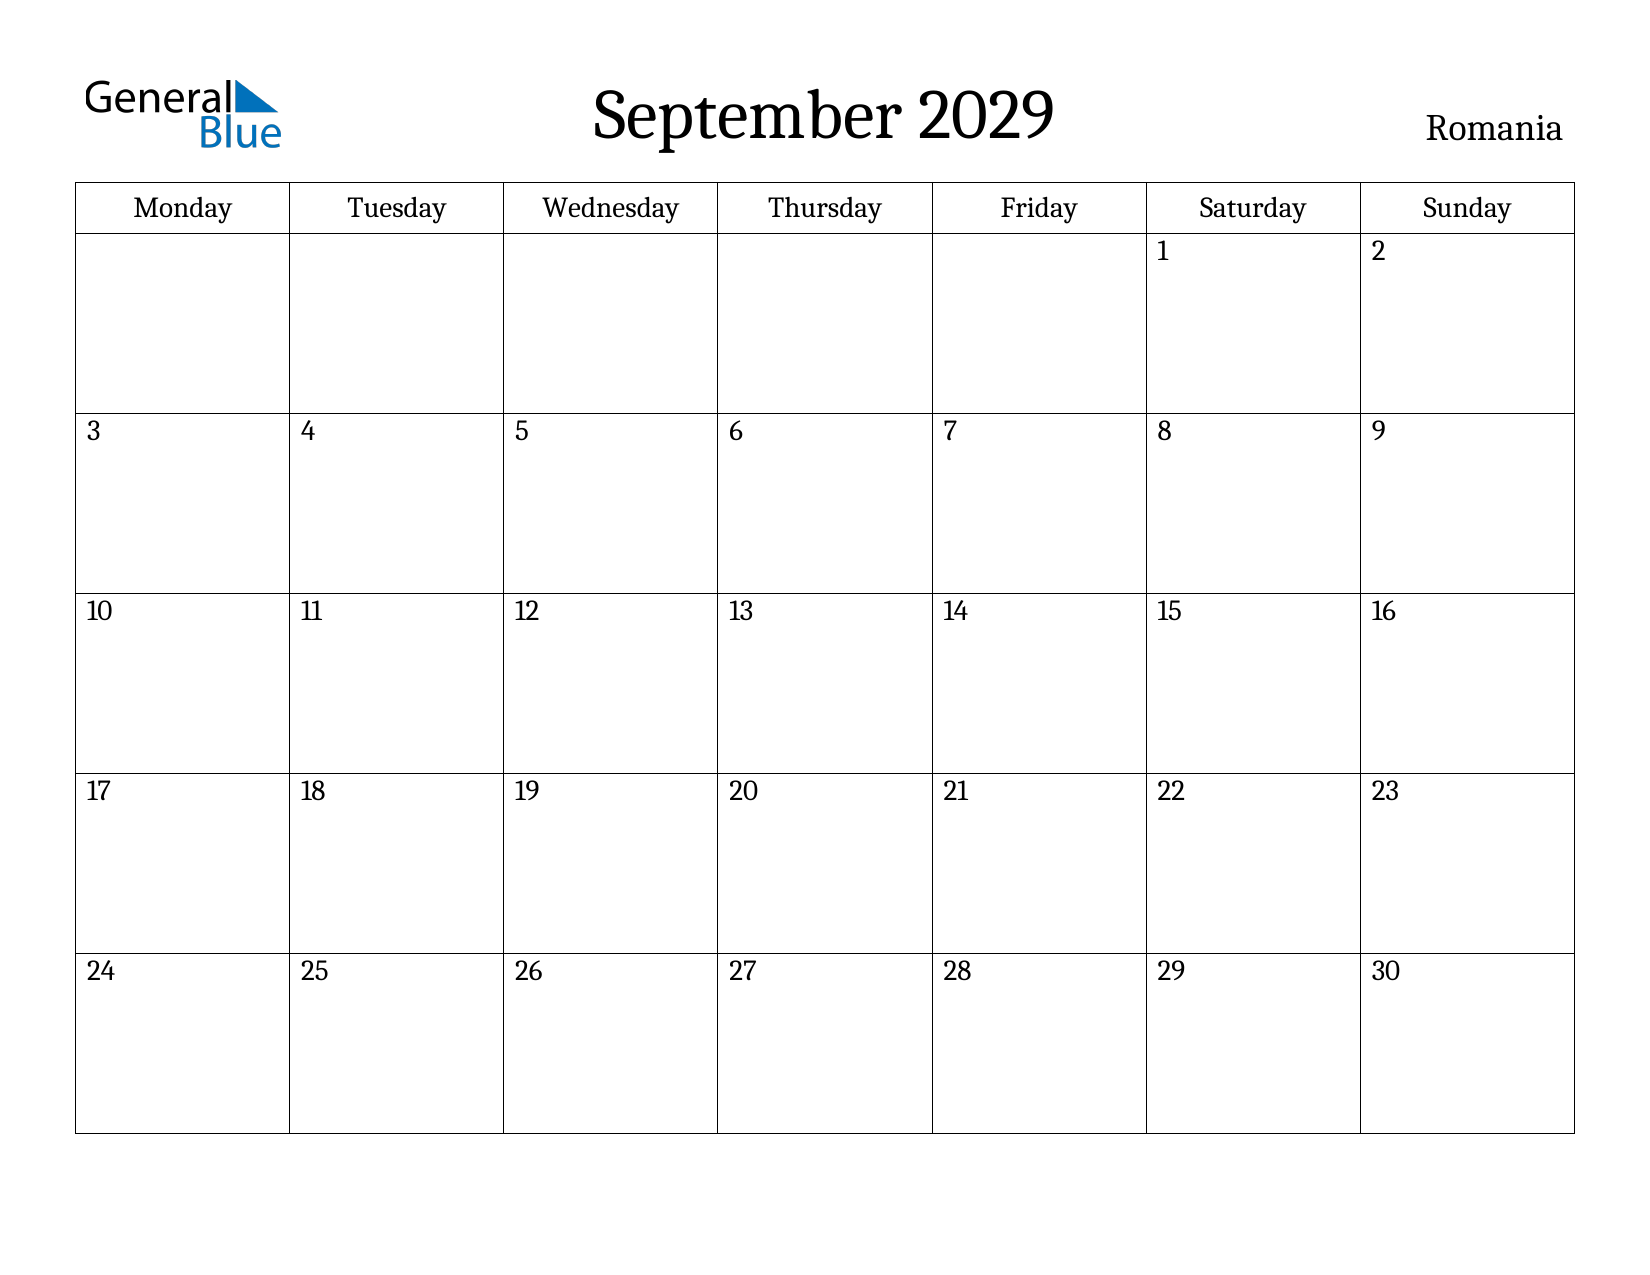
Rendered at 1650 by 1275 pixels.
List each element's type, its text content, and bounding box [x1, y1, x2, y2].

table_cell [1361, 627, 1574, 773]
table_cell 16 [1361, 594, 1574, 627]
table_cell [504, 627, 717, 773]
table_cell 22 [1147, 774, 1360, 807]
table_cell 29 [1147, 954, 1360, 987]
table_cell 2 [1361, 234, 1574, 267]
table_cell [933, 267, 1146, 413]
table_cell 5 [504, 414, 717, 447]
table_cell 21 [933, 774, 1146, 807]
table_cell 4 [290, 414, 503, 447]
table_cell [718, 988, 932, 1133]
table_cell [290, 448, 503, 593]
table_cell Thursday [718, 183, 932, 233]
table_cell [1147, 267, 1360, 413]
table_cell [718, 627, 932, 773]
table_cell [1147, 448, 1360, 593]
table_cell 10 [76, 594, 289, 627]
table_cell 1 [1147, 234, 1360, 267]
table_cell [1361, 988, 1574, 1133]
table_cell [933, 808, 1146, 953]
table_cell [290, 267, 503, 413]
table_cell 19 [504, 774, 717, 807]
table_cell 13 [718, 594, 932, 627]
table_cell 24 [76, 954, 289, 987]
table_cell [1147, 988, 1360, 1133]
table_cell 28 [933, 954, 1146, 987]
table_cell [504, 988, 717, 1133]
table_cell [76, 234, 289, 267]
table_cell 11 [290, 594, 503, 627]
table_cell Wednesday [504, 183, 717, 233]
table_cell Sunday [1361, 183, 1574, 233]
table_cell 27 [718, 954, 932, 987]
table_cell 18 [290, 774, 503, 807]
table_cell [718, 448, 932, 593]
table_cell Tuesday [290, 183, 503, 233]
table_cell [290, 808, 503, 953]
table_cell [1361, 808, 1574, 953]
table_cell 25 [290, 954, 503, 987]
table_cell 30 [1361, 954, 1574, 987]
table_cell [290, 234, 503, 267]
table_header [76, 75, 503, 182]
table_cell [1361, 448, 1574, 593]
table_header September 2029 [504, 75, 1146, 182]
table_cell 17 [76, 774, 289, 807]
table_cell [718, 808, 932, 953]
table_cell [504, 234, 717, 267]
picture [86, 80, 281, 148]
table_cell 6 [718, 414, 932, 447]
table_cell [933, 988, 1146, 1133]
table_header Romania [1146, 75, 1574, 182]
table_cell 26 [504, 954, 717, 987]
table_cell [933, 627, 1146, 773]
table_cell 15 [1147, 594, 1360, 627]
table_cell [1361, 267, 1574, 413]
table_cell [76, 988, 289, 1133]
table_cell 7 [933, 414, 1146, 447]
table_cell 8 [1147, 414, 1360, 447]
table_cell 23 [1361, 774, 1574, 807]
table_cell [1147, 627, 1360, 773]
table_cell [1147, 808, 1360, 953]
table_cell Monday [76, 183, 289, 233]
table_cell Friday [933, 183, 1146, 233]
table_cell [76, 267, 289, 413]
table_cell [76, 808, 289, 953]
table_cell 20 [718, 774, 932, 807]
table_cell [933, 448, 1146, 593]
table_cell [718, 267, 932, 413]
table_cell [76, 448, 289, 593]
table_cell [76, 627, 289, 773]
table_cell 14 [933, 594, 1146, 627]
table_cell 12 [504, 594, 717, 627]
table_cell [718, 234, 932, 267]
table_cell 3 [76, 414, 289, 447]
table_cell [933, 234, 1146, 267]
table_cell [504, 267, 717, 413]
table_cell 9 [1361, 414, 1574, 447]
table_cell [290, 627, 503, 773]
table_cell Saturday [1147, 183, 1360, 233]
table_cell [504, 808, 717, 953]
table_cell [290, 988, 503, 1133]
table_cell [504, 448, 717, 593]
